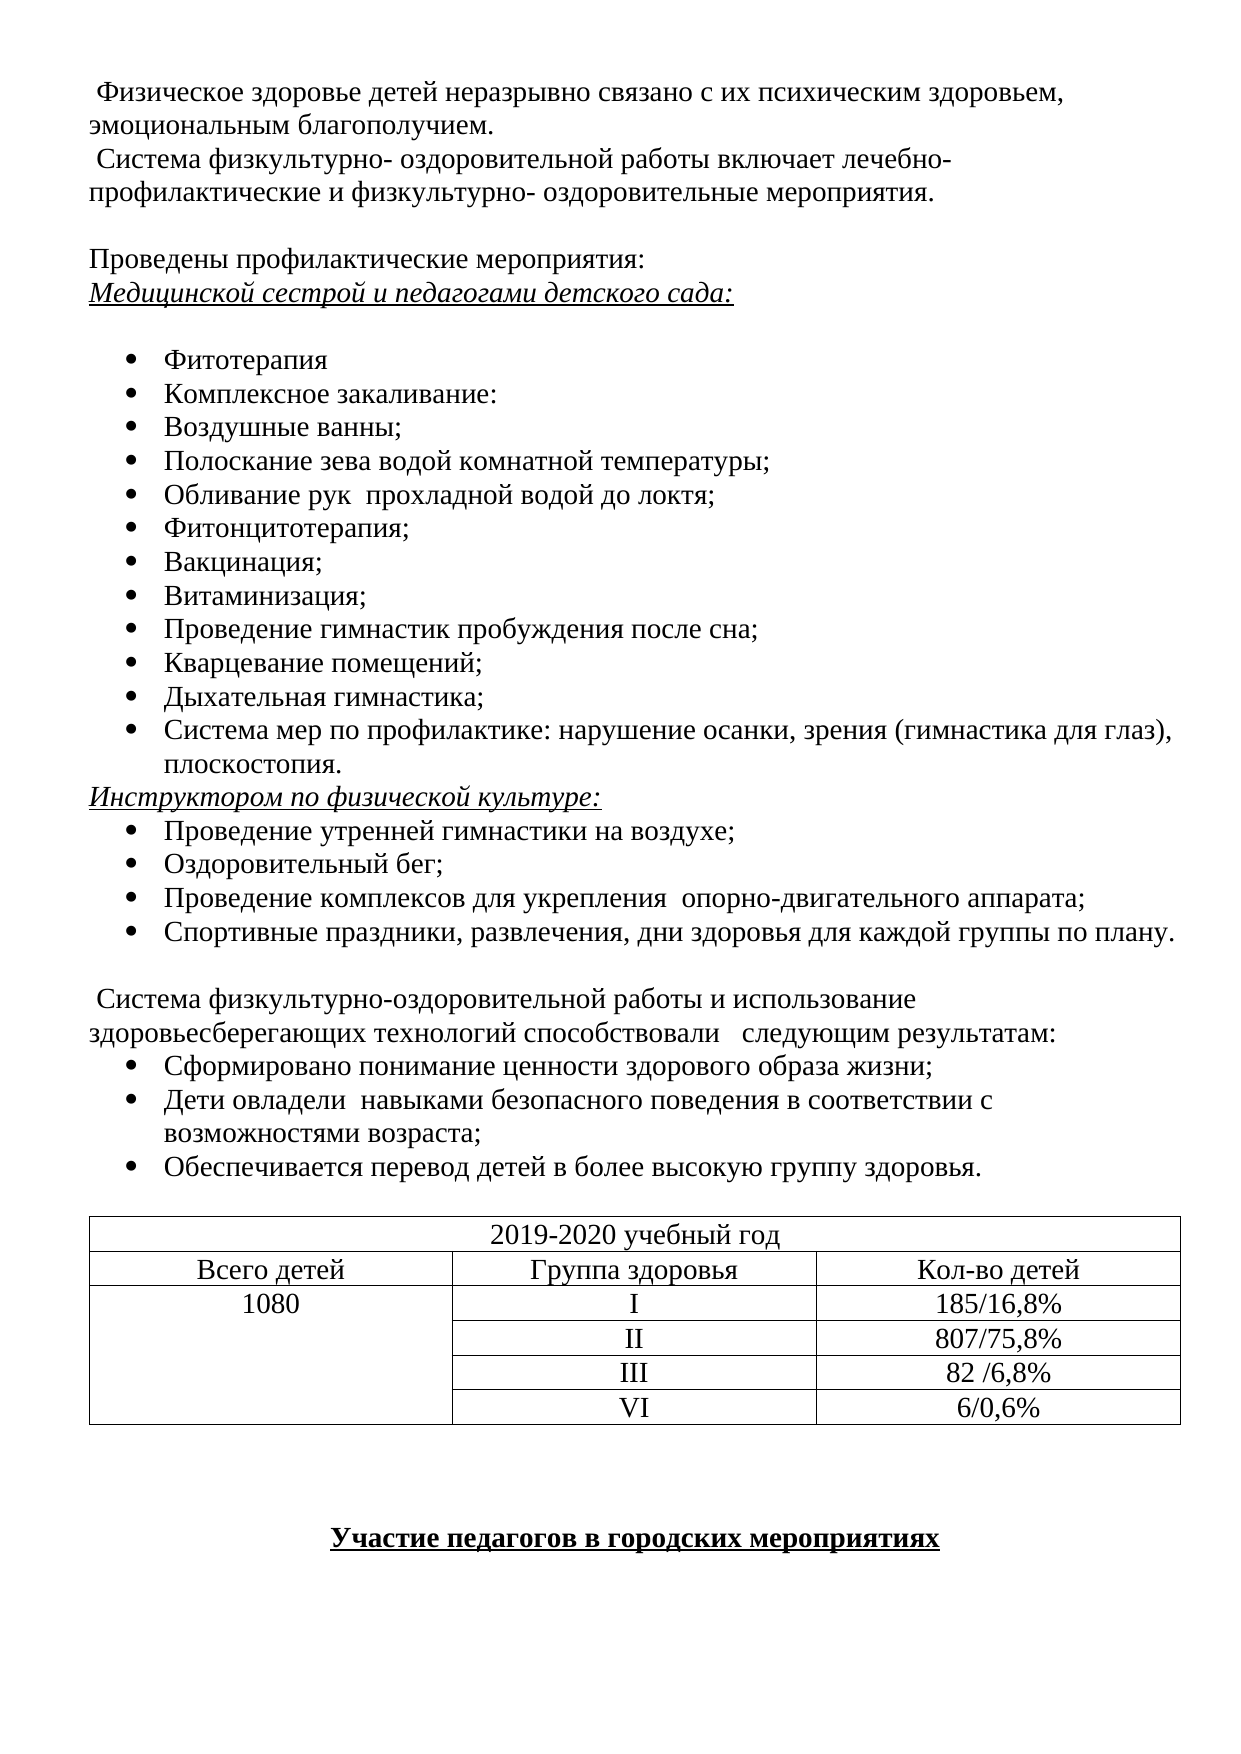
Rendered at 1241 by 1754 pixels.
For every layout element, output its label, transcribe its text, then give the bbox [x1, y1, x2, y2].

table_cell 185/16,8% [817, 1286, 1180, 1320]
list Сформировано понимание ценности здорового образа жизни; [126, 1048, 1181, 1082]
list Обливание рук прохладной водой до локтя; [126, 477, 1181, 510]
list Дети овладели навыками безопасного поведения в соответствии с возможностями возраста; [126, 1082, 1181, 1149]
list Дыхательная гимнастика; [126, 679, 1181, 712]
text Участие педагогов в городских мероприятиях [89, 1520, 1181, 1553]
table_cell 807/75,8% [817, 1321, 1180, 1354]
table_cell I [453, 1286, 816, 1320]
table_cell Кол-во детей [817, 1252, 1180, 1285]
list Витаминизация; [126, 578, 1181, 611]
list Проведение утренней гимнастики на воздухе; [126, 813, 1181, 847]
list Полоскание зева водой комнатной температуры; [126, 443, 1181, 477]
list Система мер по профилактике: нарушение осанки, зрения (гимнастика для глаз), плоскостопия. [126, 712, 1181, 779]
list Кварцевание помещений; [126, 645, 1181, 679]
text Медицинской сестрой и педагогами детского сада: [89, 275, 1181, 309]
table_cell 82 /6,8% [817, 1356, 1180, 1389]
text Система физкультурно-оздоровительной работы и использование здоровьесберегающих технологий способствовали следующим результатам: [89, 981, 1181, 1048]
table_cell III [453, 1356, 816, 1389]
list Вакцинация; [126, 544, 1181, 578]
text Система физкультурно- оздоровительной работы включает лечебно-профилактические и физкультурно- оздоровительные мероприятия. [89, 141, 1181, 208]
list Спортивные праздники, развлечения, дни здоровья для каждой группы по плану. [126, 914, 1181, 948]
table_cell 1080 [90, 1286, 452, 1424]
text Проведены профилактические мероприятия: [89, 242, 1181, 275]
list Проведение гимнастик пробуждения после сна; [126, 611, 1181, 645]
list Фитонцитотерапия; [126, 510, 1181, 544]
list Комплексное закаливание: [126, 376, 1181, 409]
list Проведение комплексов для укрепления опорно-двигательного аппарата; [126, 880, 1181, 914]
list Обеспечивается перевод детей в более высокую группу здоровья. [126, 1149, 1181, 1183]
list Воздушные ванны; [126, 409, 1181, 443]
table_cell Всего детей [90, 1252, 452, 1285]
table_cell 6/0,6% [817, 1390, 1180, 1424]
list Фитотерапия [126, 342, 1181, 376]
table_header 2019-2020 учебный год [90, 1217, 1180, 1251]
list Оздоровительный бег; [126, 847, 1181, 880]
text Физическое здоровье детей неразрывно связано с их психическим здоровьем, эмоциональным благополучием. [89, 74, 1181, 141]
text Инструктором по физической культуре: [89, 779, 1181, 813]
table_cell II [453, 1321, 816, 1354]
table_cell Группа здоровья [453, 1252, 816, 1285]
table_cell VI [453, 1390, 816, 1424]
